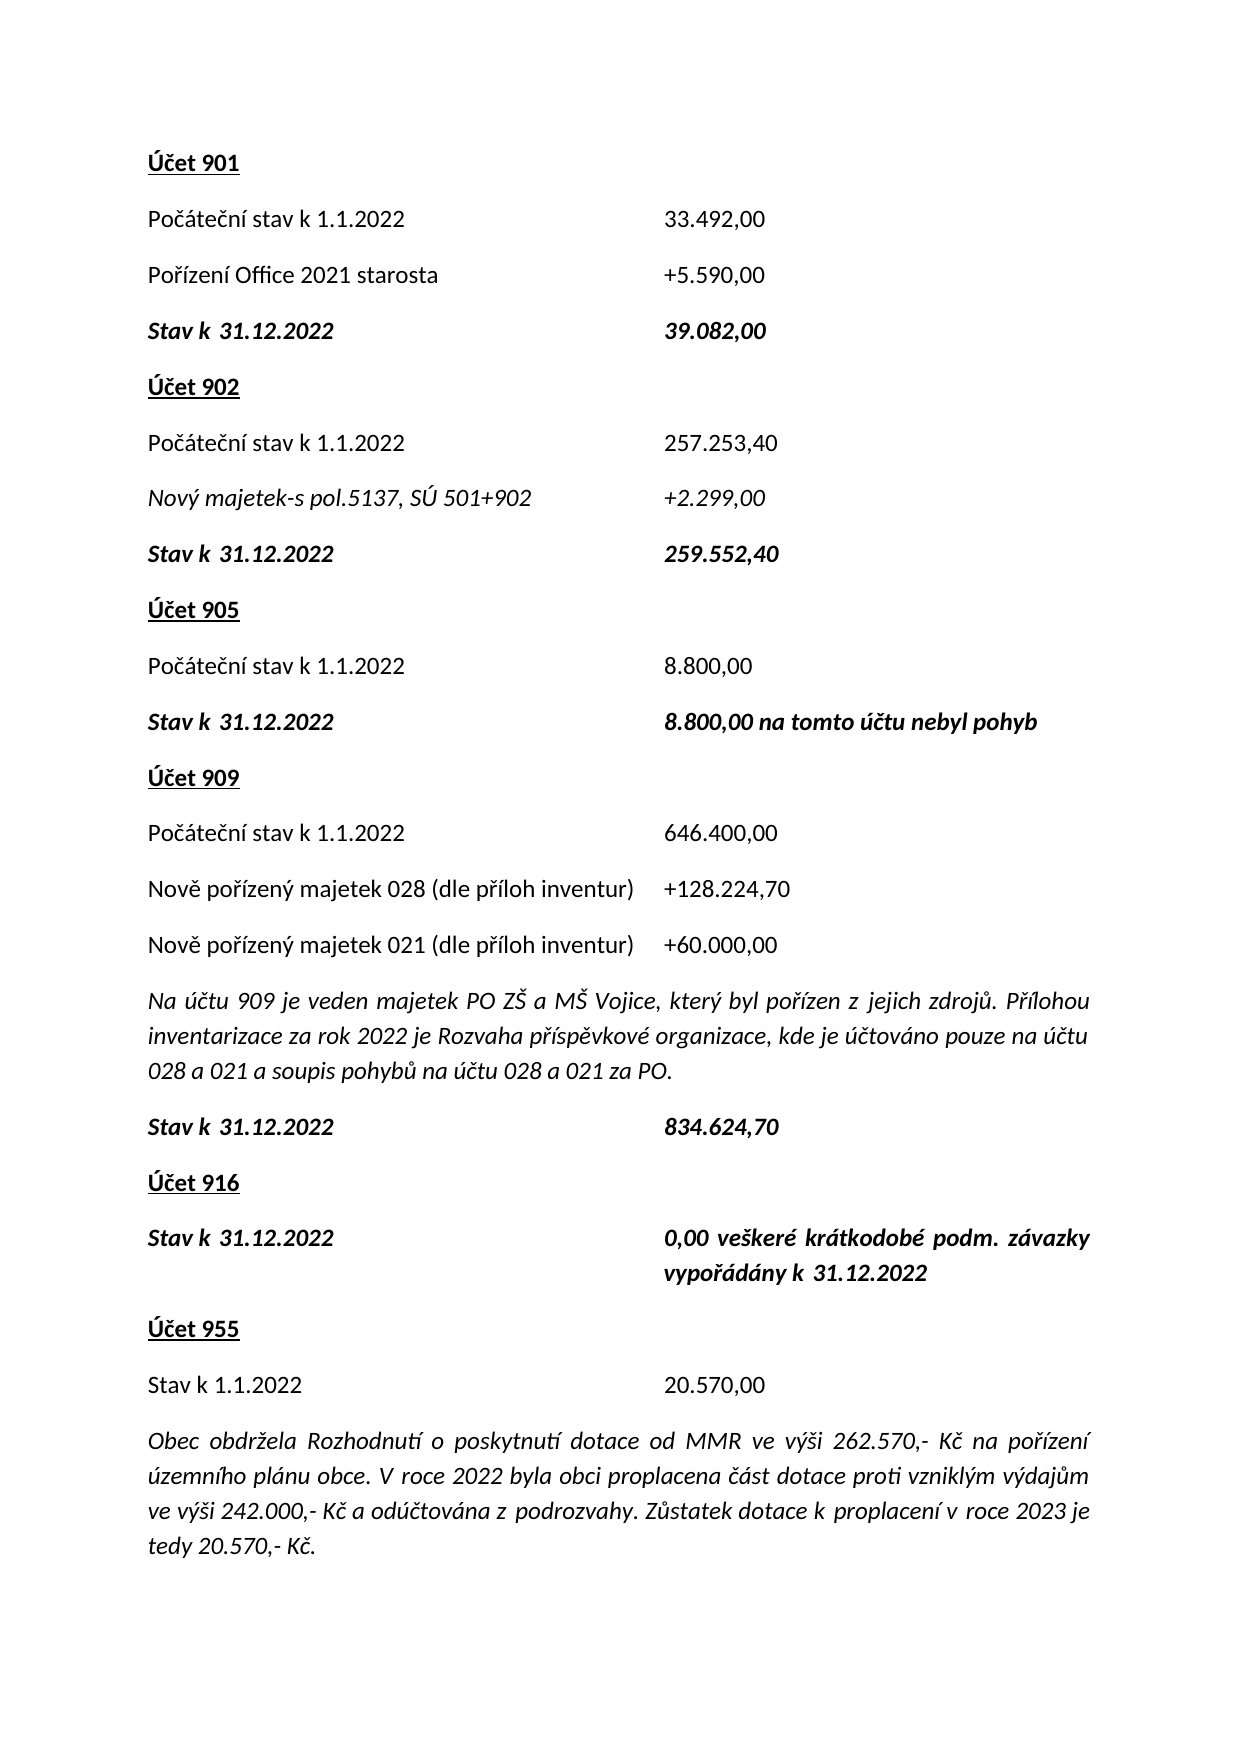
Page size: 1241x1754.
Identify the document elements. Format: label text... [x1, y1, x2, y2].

text Stav k 31.12.2022 0,00 veškeré krátkodobé podm. závazky vypořádány k 31.12.2022 [148, 1223, 1093, 1288]
text Stav k 31.12.2022 39.082,00 [148, 315, 1093, 346]
text Počáteční stav k 1.1.2022 646.400,00 [148, 818, 1093, 848]
text Účet 902 [148, 371, 1093, 401]
text Účet 905 [148, 594, 1093, 625]
text Účet 909 [148, 762, 1093, 792]
text Účet 901 [148, 148, 1093, 178]
text Obec obdržela Rozhodnutí o poskytnutí dotace od MMR ve výši 262.570,- Kč na pořízení územního plánu obce. V roce 2022 byla obci proplacena část dotace proti vzniklým výdajům ve výši 242.000,- Kč a odúčtována z podrozvahy. Zůstatek dotace k proplacení v roce 2023 je tedy 20.570,- Kč. [148, 1425, 1093, 1561]
text Stav k 31.12.2022 259.552,40 [148, 538, 1093, 569]
text Na účtu 909 je veden majetek PO ZŠ a MŠ Vojice, který byl pořízen z jejich zdrojů. Přílohou inventarizace za rok 2022 je Rozvaha příspěvkové organizace, kde je účtováno pouze na účtu 028 a 021 a soupis pohybů na účtu 028 a 021 za PO. [148, 985, 1093, 1086]
text Nový majetek-s pol.5137, SÚ 501+902 +2.299,00 [148, 483, 1093, 513]
text Počáteční stav k 1.1.2022 8.800,00 [148, 650, 1093, 681]
text Pořízení Office 2021 starosta +5.590,00 [148, 259, 1093, 290]
text Počáteční stav k 1.1.2022 257.253,40 [148, 427, 1093, 457]
text Stav k 1.1.2022 20.570,00 [148, 1369, 1093, 1400]
text Účet 955 [148, 1313, 1093, 1344]
text Stav k 31.12.2022 834.624,70 [148, 1111, 1093, 1141]
text Účet 916 [148, 1167, 1093, 1197]
text Počáteční stav k 1.1.2022 33.492,00 [148, 203, 1093, 234]
text Nově pořízený majetek 021 (dle příloh inventur) +60.000,00 [148, 929, 1093, 960]
text Stav k 31.12.2022 8.800,00 na tomto účtu nebyl pohyb [148, 706, 1093, 736]
text Nově pořízený majetek 028 (dle příloh inventur) +128.224,70 [148, 873, 1093, 904]
